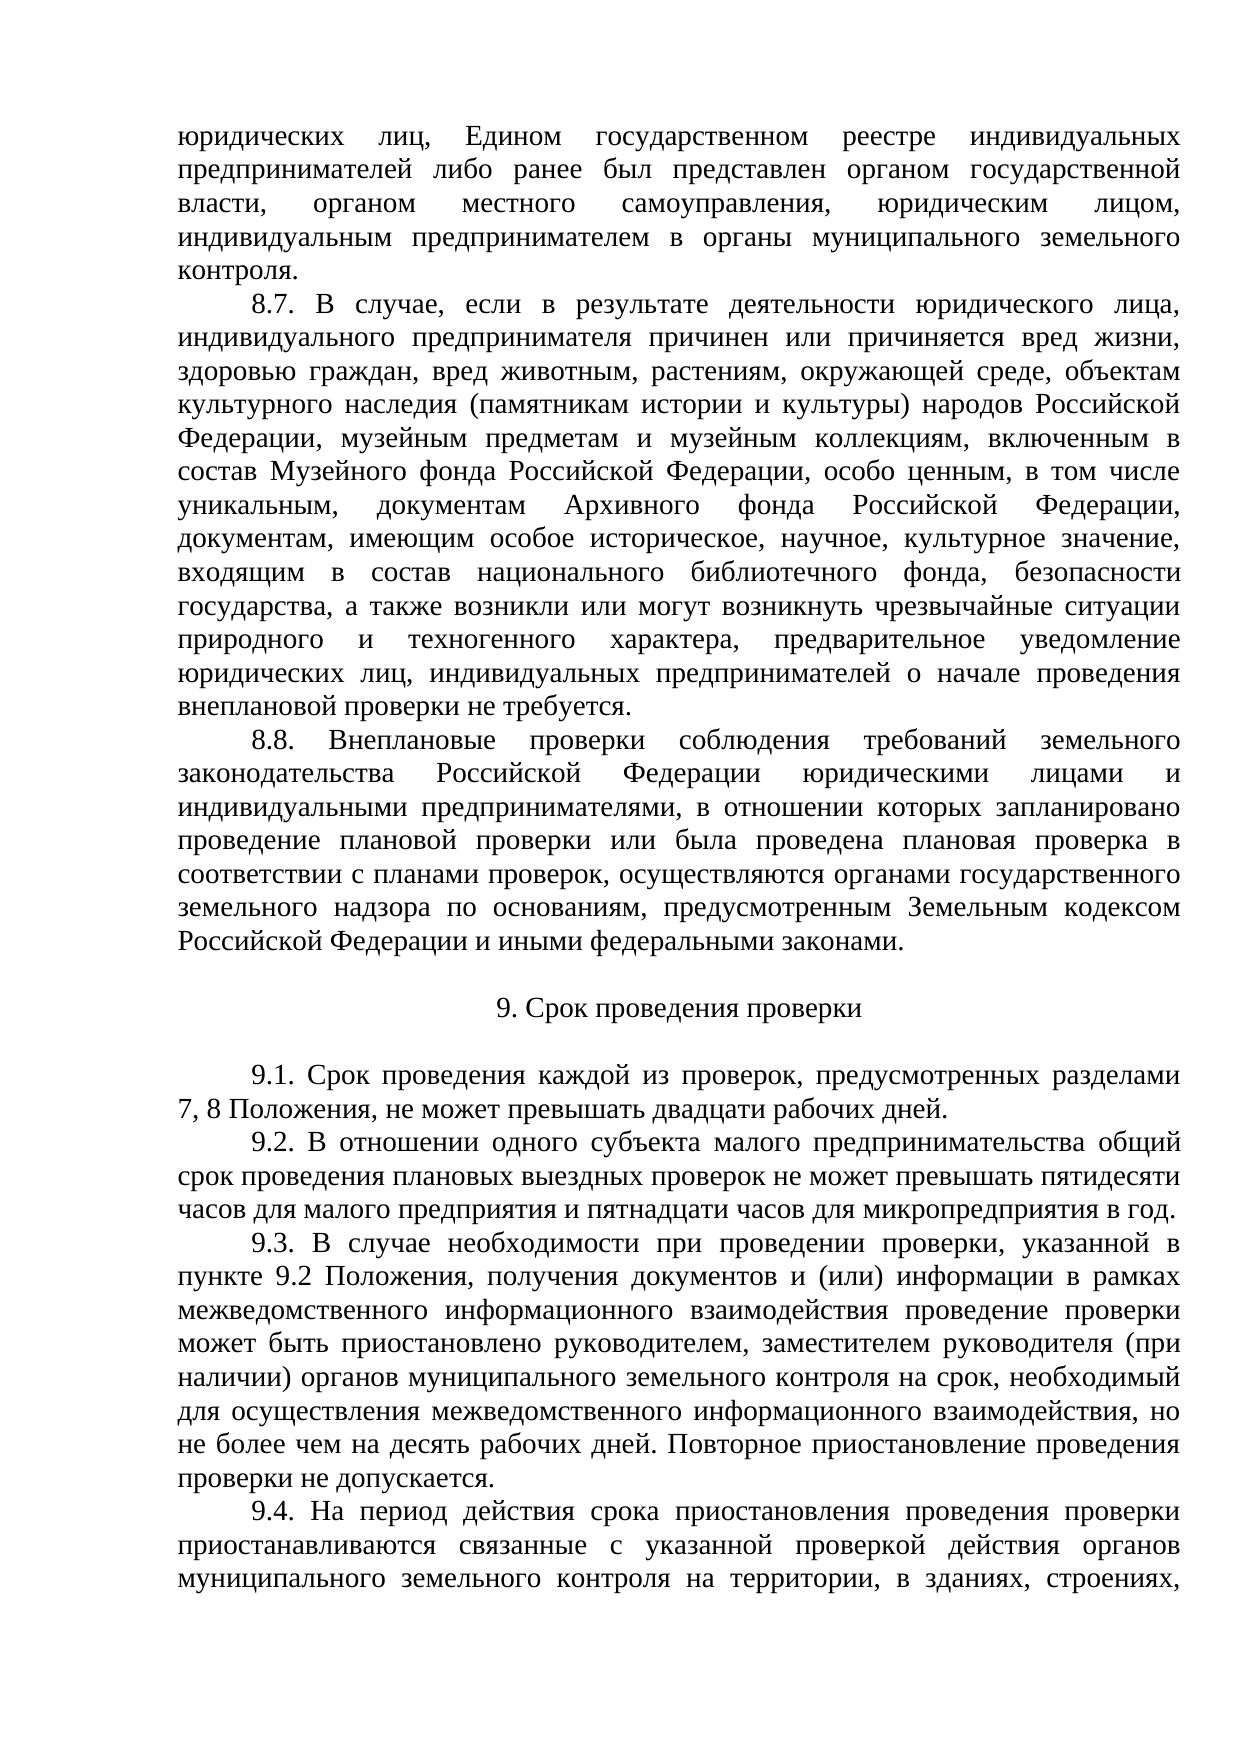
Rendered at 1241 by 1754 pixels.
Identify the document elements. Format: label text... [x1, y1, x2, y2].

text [177, 118, 1181, 286]
text 9.2. В отношении одного субъекта малого предпринимательства общий срок проведения плановых выездных проверок не может превышать пятидесяти часов для малого предприятия и пятнадцати часов для микропредприятия в год. [177, 1124, 1181, 1225]
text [177, 1493, 1181, 1594]
text 9. Срок проведения проверки [177, 990, 1181, 1024]
text 8.7. В случае, если в результате деятельности юридического лица, индивидуального предпринимателя причинен или причиняется вред жизни, здоровью граждан, вред животным, растениям, окружающей среде, объектам культурного наследия (памятникам истории и культуры) народов Российской Федерации, музейным предметам и музейным коллекциям, включенным в состав Музейного фонда Российской Федерации, особо ценным, в том числе уникальным, документам Архивного фонда Российской Федерации, документам, имеющим особое историческое, научное, культурное значение, входящим в состав национального библиотечного фонда, безопасности государства, а также возникли или могут возникнуть чрезвычайные ситуации природного и техногенного характера, предварительное уведомление юридических лиц, индивидуальных предпринимателей о начале проведения внеплановой проверки не требуется. [177, 286, 1181, 722]
text 9.3. В случае необходимости при проведении проверки, указанной в пункте 9.2 Положения, получения документов и (или) информации в рамках межведомственного информационного взаимодействия проведение проверки может быть приостановлено руководителем, заместителем руководителя (при наличии) органов муниципального земельного контроля на срок, необходимый для осуществления межведомственного информационного взаимодействия, но не более чем на десять рабочих дней. Повторное приостановление проведения проверки не допускается. [177, 1225, 1181, 1493]
text 9.1. Срок проведения каждой из проверок, предусмотренных разделами 7, 8 Положения, не может превышать двадцати рабочих дней. [177, 1057, 1181, 1124]
text 8.8. Внеплановые проверки соблюдения требований земельного законодательства Российской Федерации юридическими лицами и индивидуальными предпринимателями, в отношении которых запланировано проведение плановой проверки или была проведена плановая проверка в соответствии с планами проверок, осуществляются органами государственного земельного надзора по основаниям, предусмотренным Земельным кодексом Российской Федерации и иными федеральными законами. [177, 722, 1181, 957]
